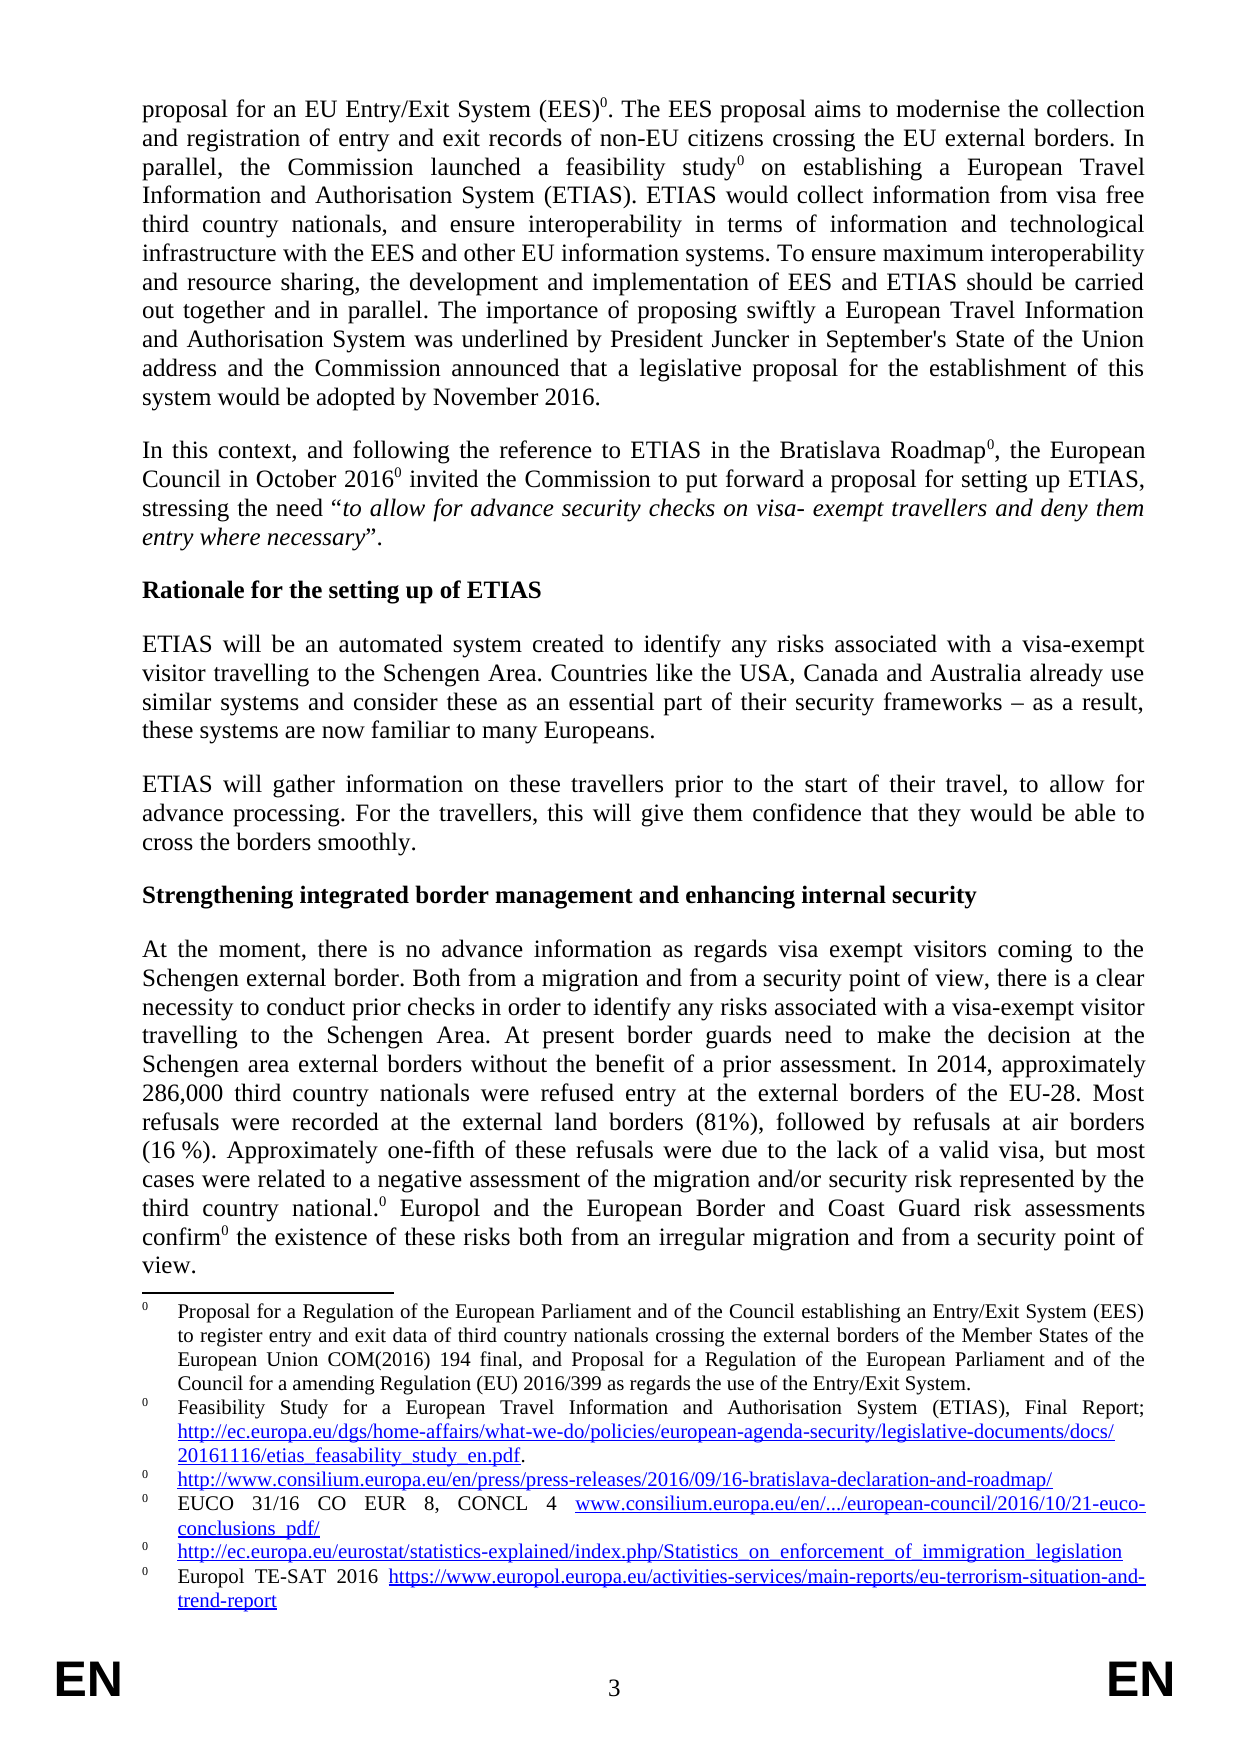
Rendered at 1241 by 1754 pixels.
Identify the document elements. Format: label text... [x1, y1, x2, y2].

subtitle Rationale for the setting up of ETIAS [142, 576, 1146, 604]
text ETIAS will be an automated system created to identify any risks associated with a visa-exempt visitor travelling to the Schengen Area. Countries like the USA, Canada and Australia already use similar systems and consider these as an essential part of their security frameworks – as a result, these systems are now familiar to many Europeans. [142, 629, 1146, 744]
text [142, 94, 1146, 411]
text In this context, and following the reference to ETIAS in the Bratislava Roadmap, the European Council in October 2016 invited the Commission to put forward a proposal for setting up ETIAS, stressing the need “to allow for advance security checks on visa- exempt travellers and deny them entry where necessary”. [142, 436, 1146, 551]
subtitle Strengthening integrated border management and enhancing internal security [142, 881, 1146, 909]
text At the moment, there is no advance information as regards visa exempt visitors coming to the Schengen external border. Both from a migration and from a security point of view, there is a clear necessity to conduct prior checks in order to identify any risks associated with a visa-exempt visitor travelling to the Schengen Area. At present border guards need to make the decision at the Schengen area external borders without the benefit of a prior assessment. In 2014, approximately 286,000 third country nationals were refused entry at the external borders of the EU-28. Most refusals were recorded at the external land borders (81%), followed by refusals at air borders (16 %). Approximately one-fifth of these refusals were due to the lack of a valid visa, but most cases were related to a negative assessment of the migration and/or security risk represented by the third country national. Europol and the European Border and Coast Guard risk assessments confirm the existence of these risks both from an irregular migration and from a security point of view. [142, 934, 1146, 1279]
text ETIAS will gather information on these travellers prior to the start of their travel, to allow for advance processing. For the travellers, this will give them confidence that they would be able to cross the borders smoothly. [142, 769, 1146, 856]
